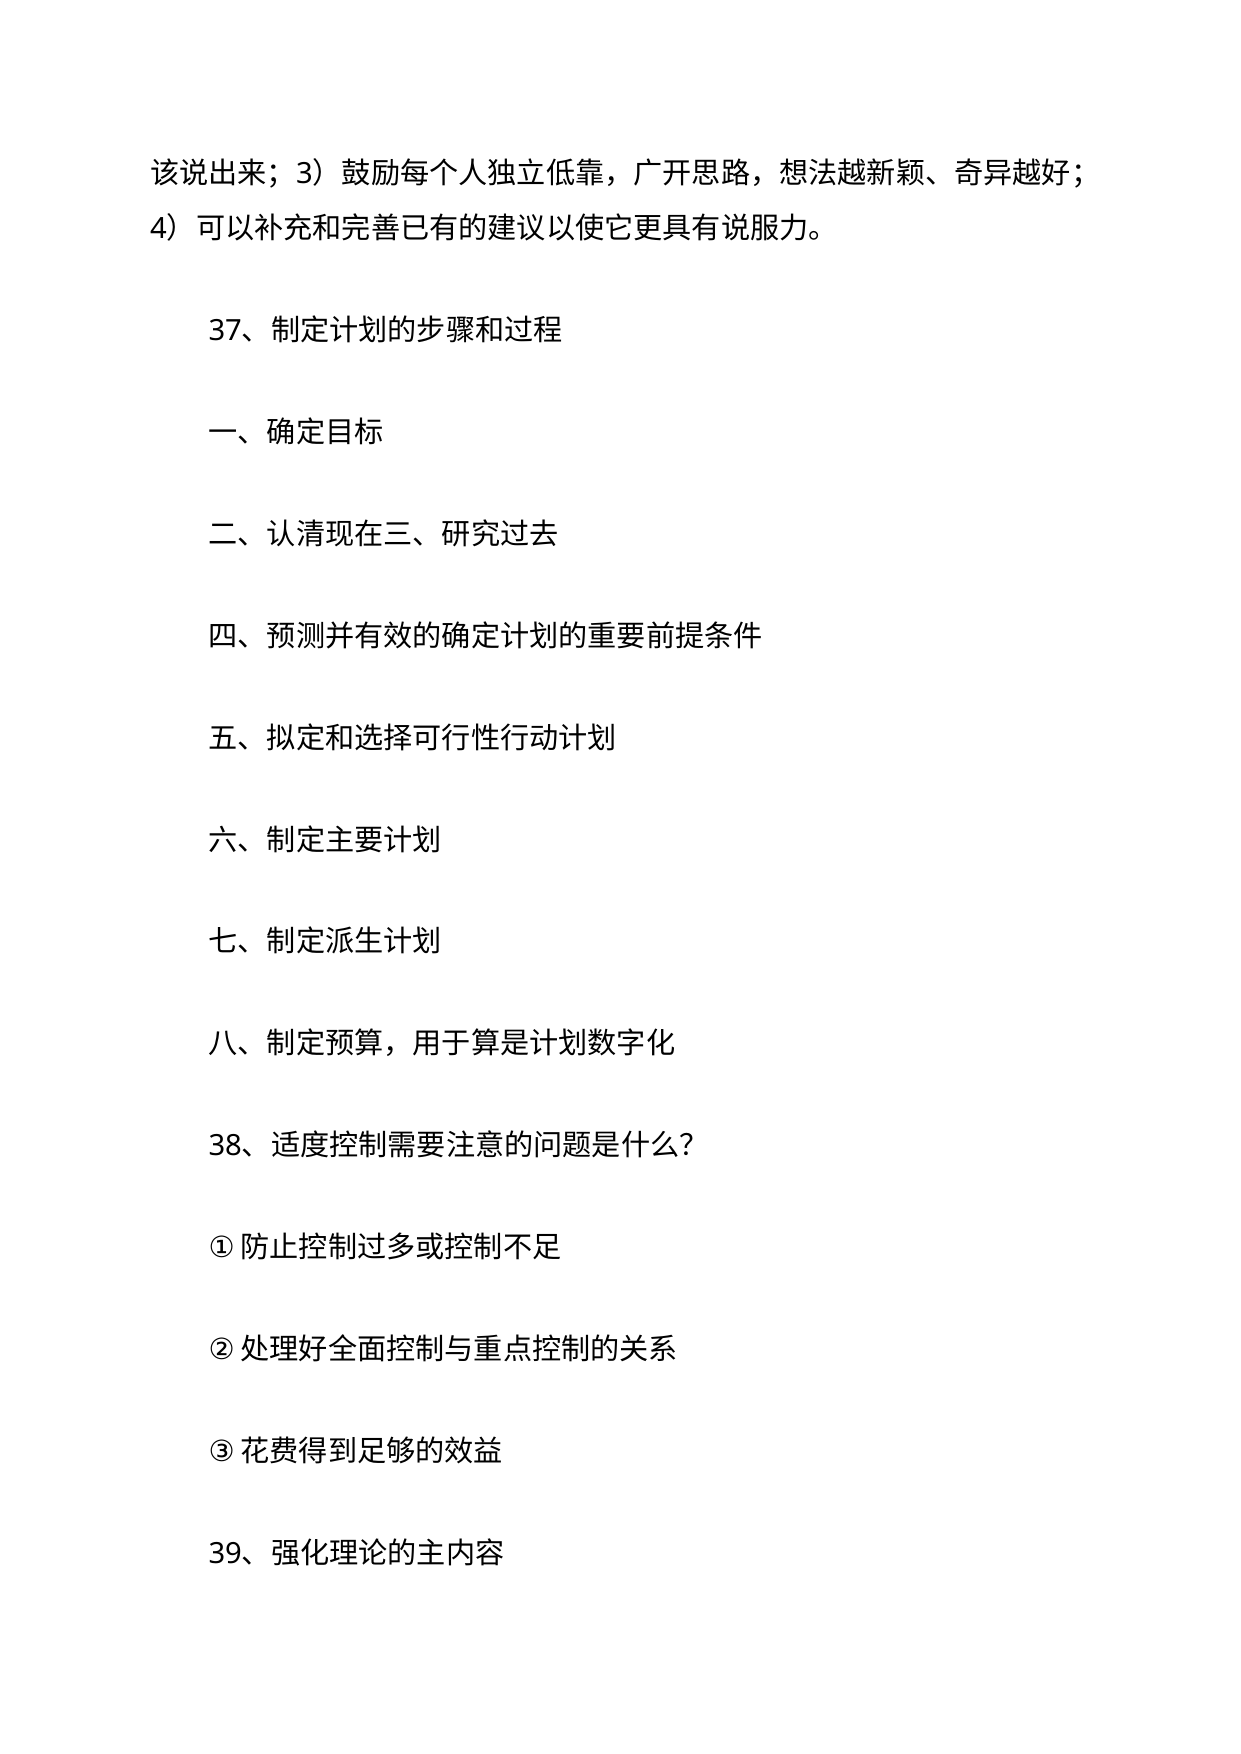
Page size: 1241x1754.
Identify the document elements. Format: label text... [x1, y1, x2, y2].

text ①防止控制过多或控制不足 [150, 1223, 1090, 1266]
text 六、制定主要计划 [150, 816, 1090, 858]
text 四、预测并有效的确定计划的重要前提条件 [150, 612, 1090, 655]
text 七、制定派生计划 [150, 918, 1090, 960]
text 五、拟定和选择可行性行动计划 [150, 714, 1090, 757]
text 37、制定计划的步骤和过程 [150, 307, 1090, 349]
text ③花费得到足够的效益 [150, 1427, 1090, 1470]
text 39、强化理论的主内容 [150, 1529, 1090, 1572]
text 二、认清现在三、研究过去 [150, 511, 1090, 553]
text 八、制定预算，用于算是计划数字化 [150, 1019, 1090, 1062]
text 38、适度控制需要注意的问题是什么？ [150, 1121, 1090, 1164]
text 一、确定目标 [150, 409, 1090, 451]
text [150, 150, 1090, 247]
text ②处理好全面控制与重点控制的关系 [150, 1325, 1090, 1368]
